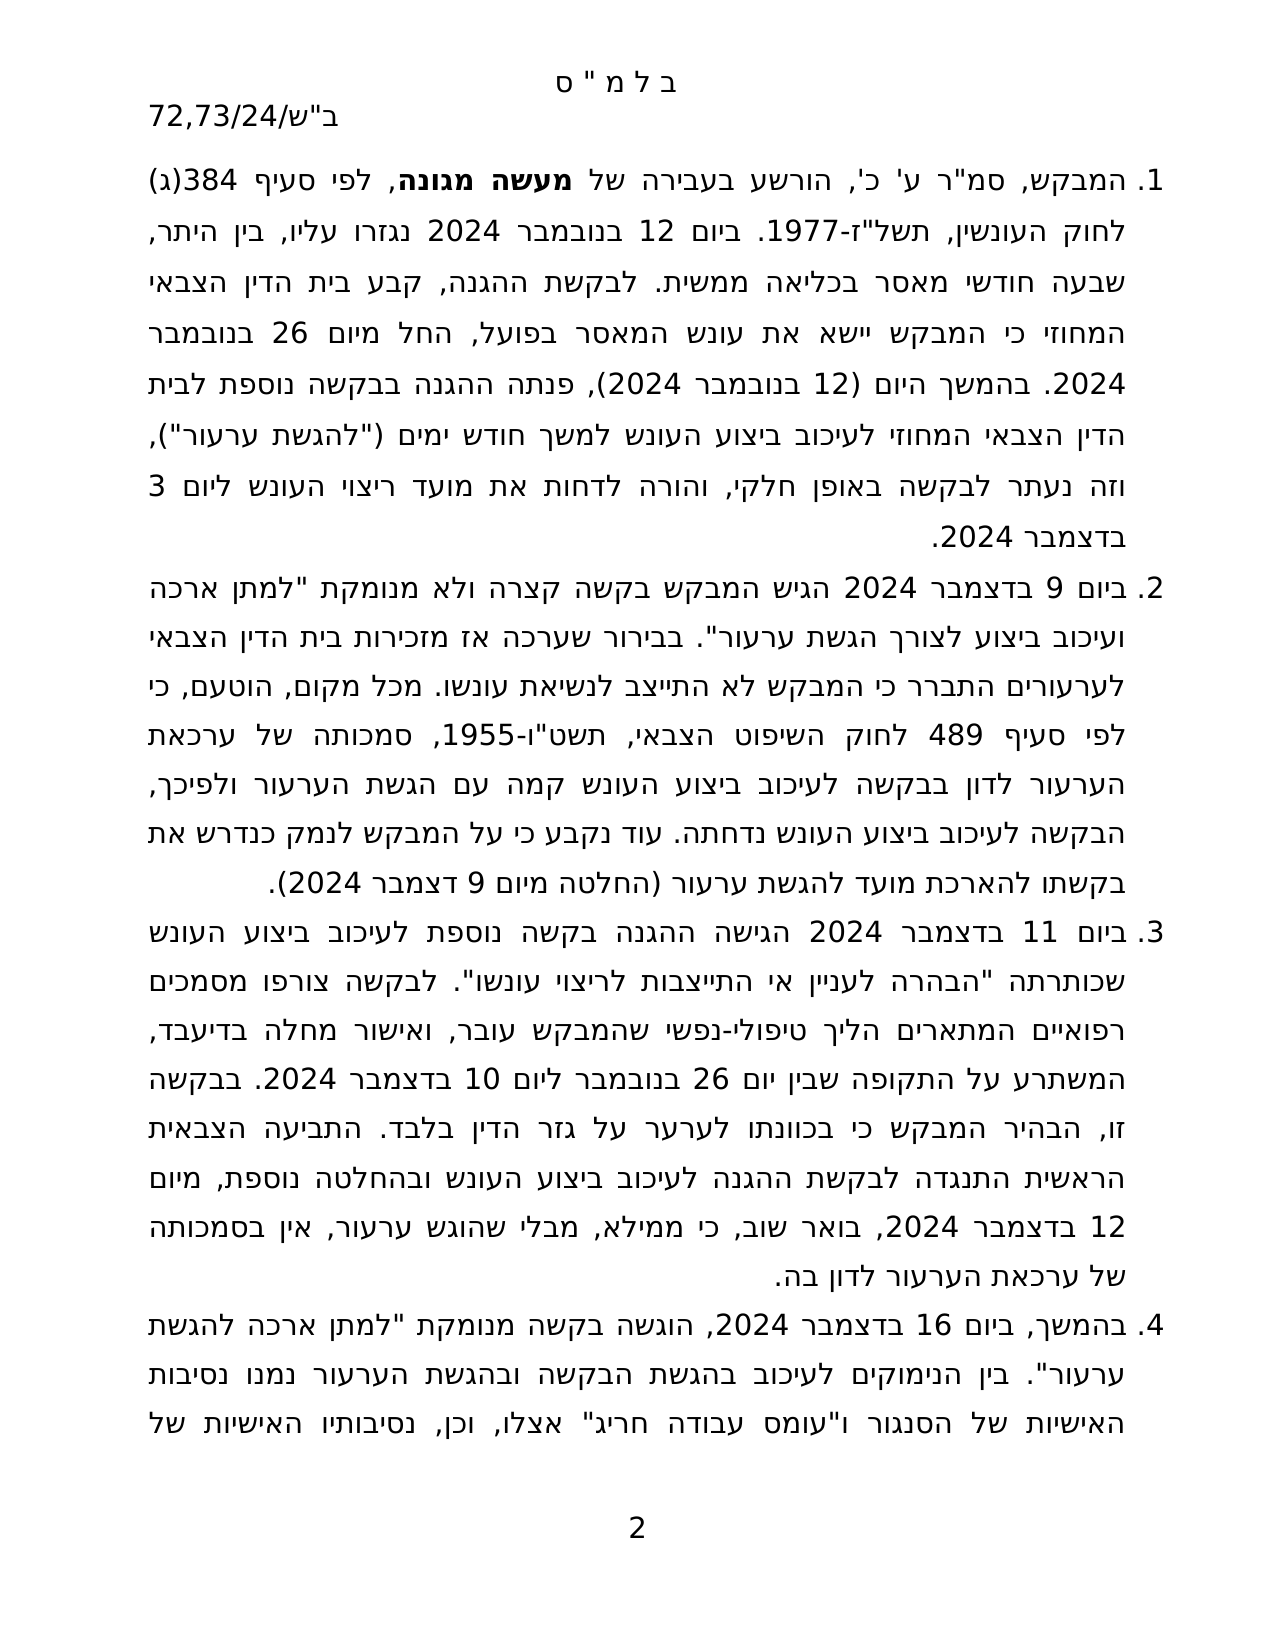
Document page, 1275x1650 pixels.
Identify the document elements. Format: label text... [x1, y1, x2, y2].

list ביום 11 בדצמבר 2024 הגישה ההגנה בקשה נוספת לעיכוב ביצוע העונש שכותרתה "הבהרה לעניין אי התייצבות לריצוי עונשו". לבקשה צורפו מסמכים רפואיים המתארים הליך טיפולי-נפשי שהמבקש עובר, ואישור מחלה בדיעבד, המשתרע על התקופה שבין יום 26 בנובמבר ליום 10 בדצמבר 2024. בבקשה זו, הבהיר המבקש כי בכוונתו לערער על גזר הדין בלבד. התביעה הצבאית הראשית התנגדה לבקשת ההגנה לעיכוב ביצוע העונש ובהחלטה נוספת, מיום 12 בדצמבר 2024, בואר שוב, כי ממילא, מבלי שהוגש ערעור, אין בסמכותה של ערכאת הערעור לדון בה. [148, 915, 1127, 1293]
list ביום 9 בדצמבר 2024 הגיש המבקש בקשה קצרה ולא מנומקת "למתן ארכה ועיכוב ביצוע לצורך הגשת ערעור". בבירור שערכה אז מזכירות בית הדין הצבאי לערעורים התברר כי המבקש לא התייצב לנשיאת עונשו. מכל מקום, הוטעם, כי לפי סעיף 489 לחוק השיפוט הצבאי, תשט"ו-1955, סמכותה של ערכאת הערעור לדון בבקשה לעיכוב ביצוע העונש קמה עם הגשת הערעור ולפיכך, הבקשה לעיכוב ביצוע העונש נדחתה. עוד נקבע כי על המבקש לנמק כנדרש את בקשתו להארכת מועד להגשת ערעור (החלטה מיום 9 דצמבר 2024). [148, 571, 1127, 900]
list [148, 1308, 1127, 1441]
text המבקש, סמ"ר ע' כ', הורשע בעבירה של מעשה מגונה, לפי סעיף 384(ג) לחוק העונשין, תשל"ז-1977. ביום 12 בנובמבר 2024 נגזרו עליו, בין היתר, שבעה חודשי מאסר בכליאה ממשית. לבקשת ההגנה, קבע בית הדין הצבאי המחוזי כי המבקש יישא את עונש המאסר בפועל, החל מיום 26 בנובמבר 2024. בהמשך היום (12 בנובמבר 2024), פנתה ההגנה בבקשה נוספת לבית הדין הצבאי המחוזי לעיכוב ביצוע העונש למשך חודש ימים ("להגשת ערעור"), וזה נעתר לבקשה באופן חלקי, והורה לדחות את מועד ריצוי העונש ליום 3 בדצמבר 2024. [148, 163, 1127, 554]
